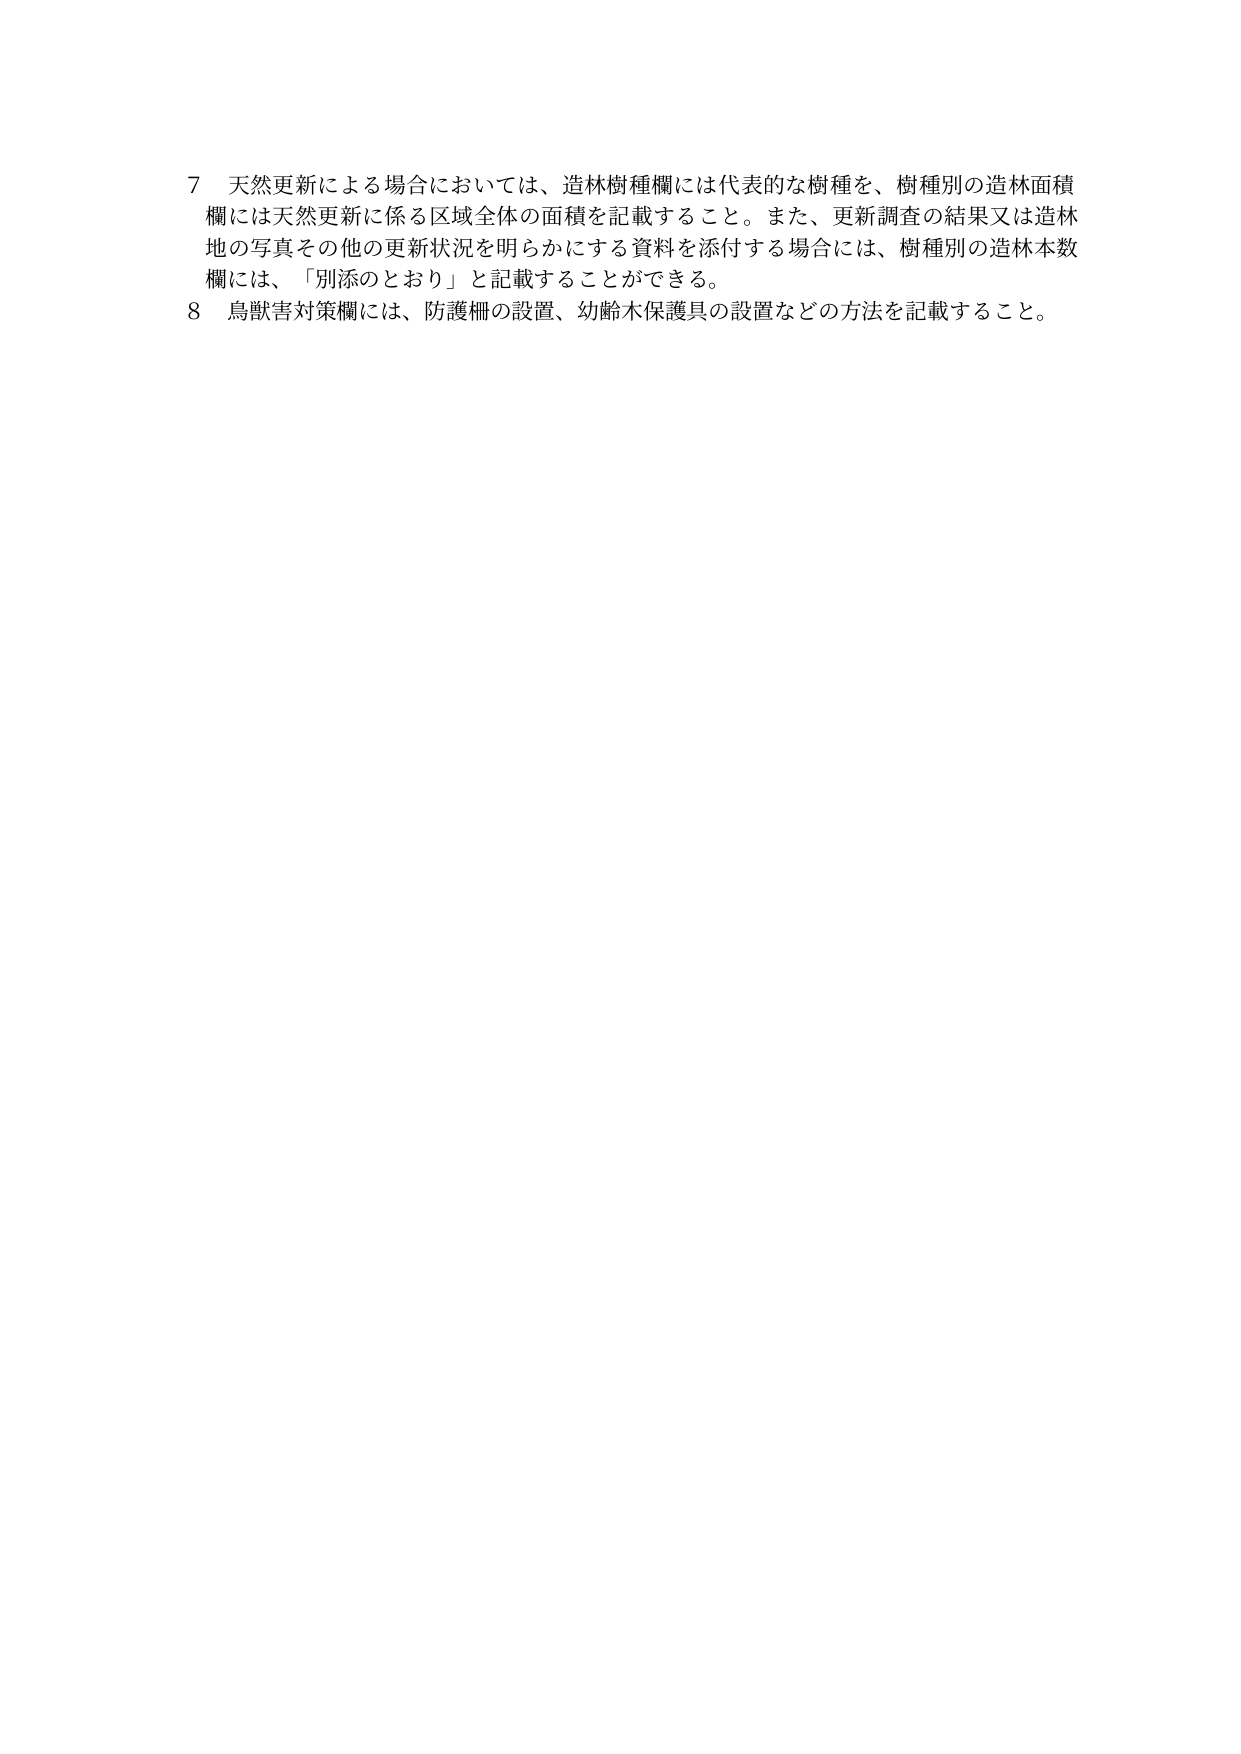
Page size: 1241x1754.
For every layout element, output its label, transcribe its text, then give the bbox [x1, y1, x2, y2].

text ８ 鳥獣害対策欄には、防護柵の設置、幼齢木保護具の設置などの方法を記載すること。 [183, 294, 1079, 325]
text ７ 天然更新による場合においては、造林樹種欄には代表的な樹種を、樹種別の造林面積欄には天然更新に係る区域全体の面積を記載すること。また、更新調査の結果又は造林地の写真その他の更新状況を明らかにする資料を添付する場合には、樹種別の造林本数欄には、「別添のとおり」と記載することができる。 [183, 168, 1079, 294]
